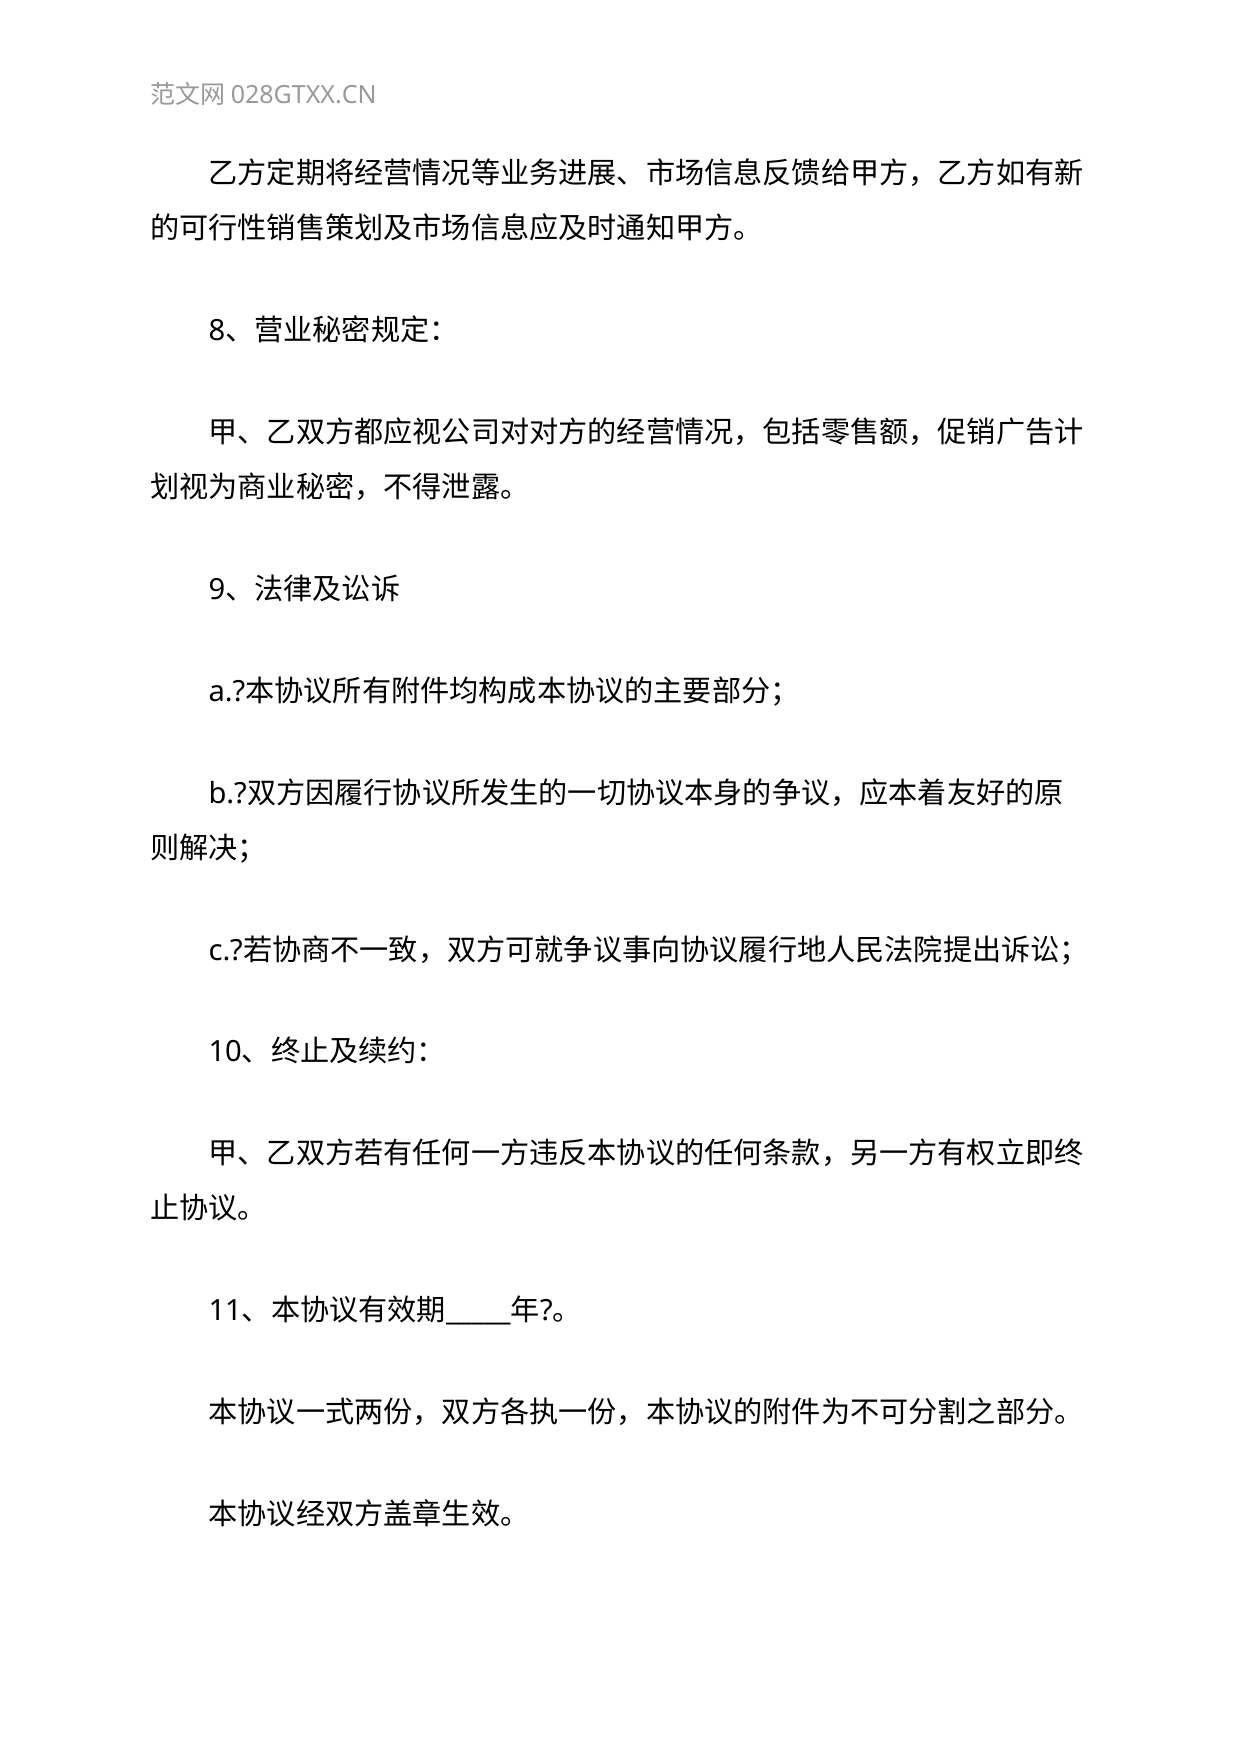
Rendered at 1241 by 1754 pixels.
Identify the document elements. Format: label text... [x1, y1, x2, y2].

text c.?若协商不一致，双方可就争议事向协议履行地人民法院提出诉讼； [150, 926, 1090, 968]
text 11、本协议有效期_____年?。 [150, 1287, 1090, 1329]
text 8、营业秘密规定： [150, 307, 1090, 349]
text 甲、乙双方若有任何一方违反本协议的任何条款，另一方有权立即终止协议。 [150, 1130, 1090, 1227]
text a.?本协议所有附件均构成本协议的主要部分； [150, 667, 1090, 710]
text 甲、乙双方都应视公司对对方的经营情况，包括零售额，促销广告计划视为商业秘密，不得泄露。 [150, 409, 1090, 506]
text 10、终止及续约： [150, 1028, 1090, 1070]
text b.?双方因履行协议所发生的一切协议本身的争议，应本着友好的原则解决； [150, 769, 1090, 867]
text 本协议一式两份，双方各执一份，本协议的附件为不可分割之部分。 [150, 1389, 1090, 1431]
text 9、法律及讼诉 [150, 565, 1090, 608]
text 本协议经双方盖章生效。 [150, 1490, 1090, 1533]
text 乙方定期将经营情况等业务进展、市场信息反馈给甲方，乙方如有新的可行性销售策划及市场信息应及时通知甲方。 [150, 150, 1090, 247]
